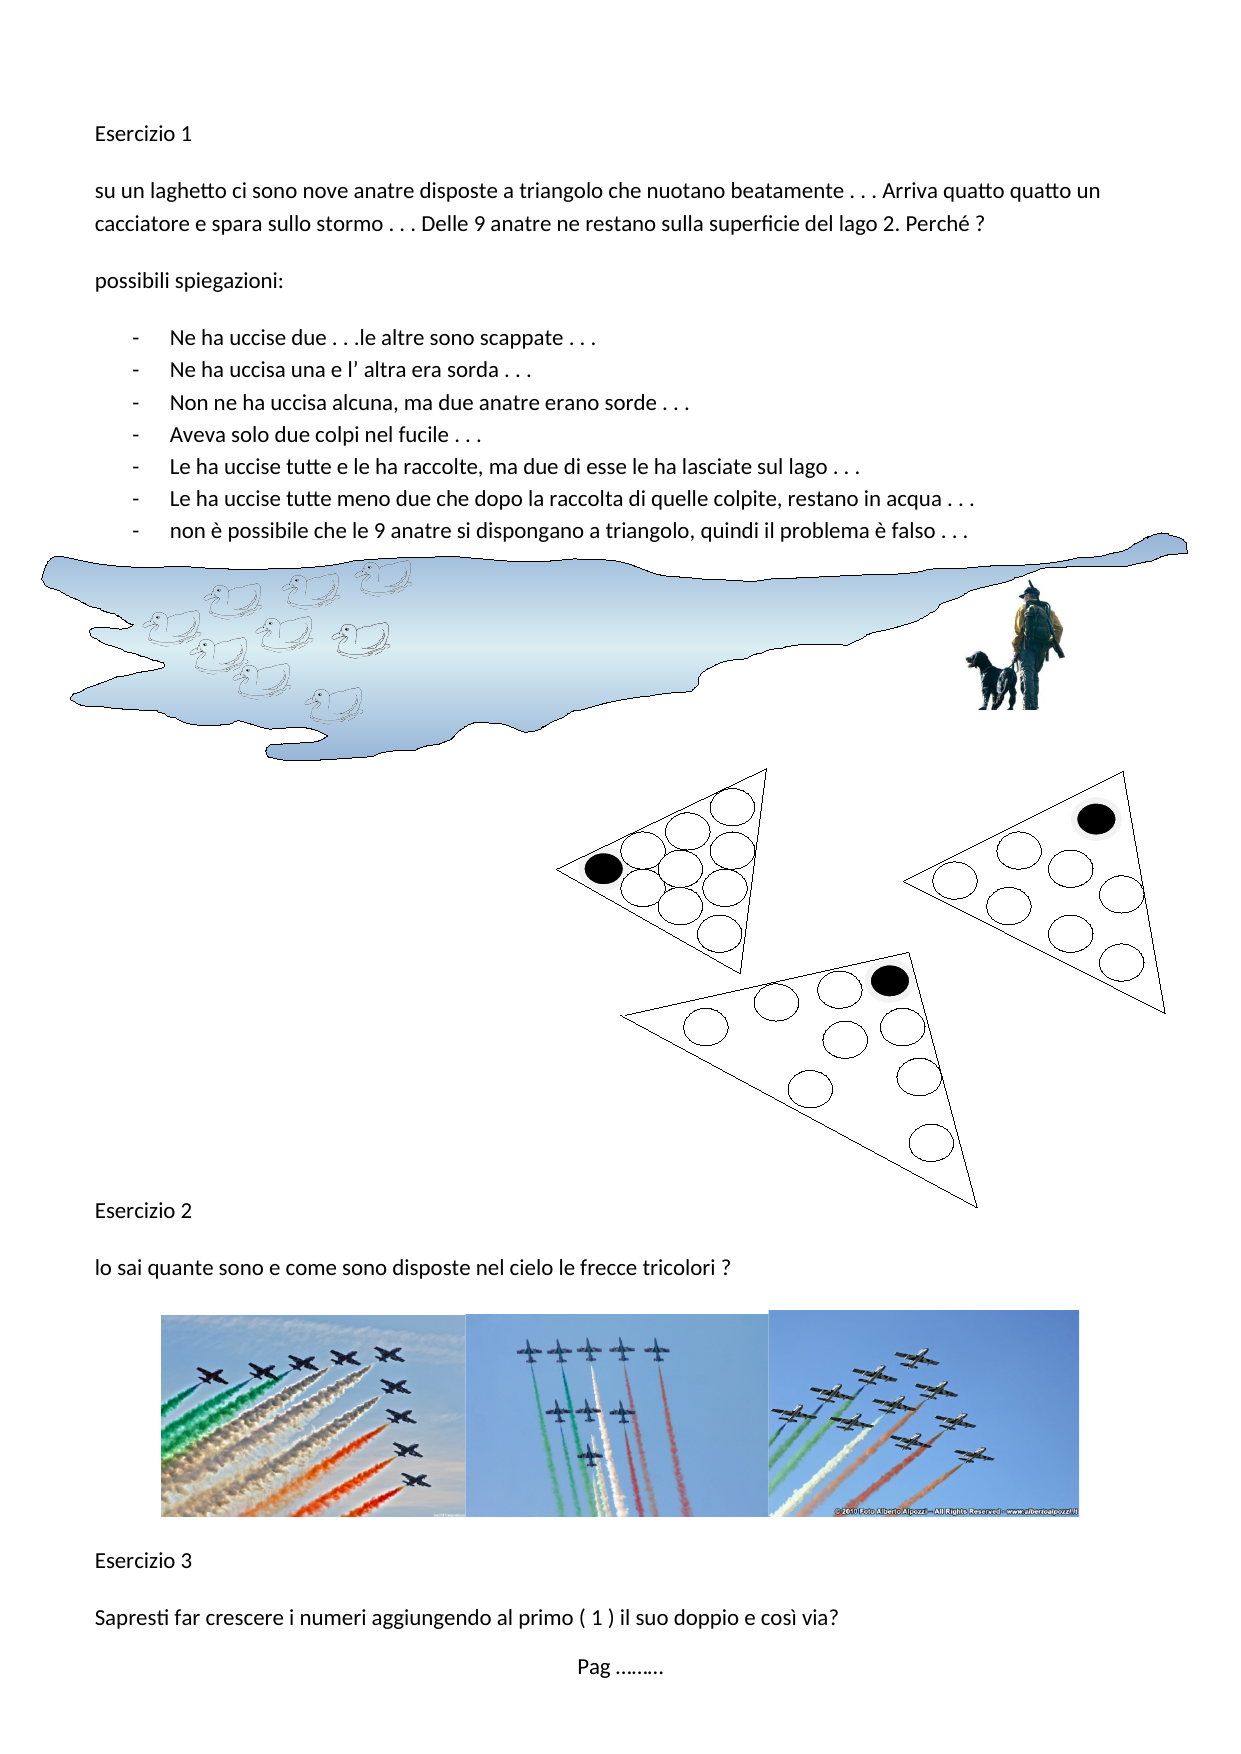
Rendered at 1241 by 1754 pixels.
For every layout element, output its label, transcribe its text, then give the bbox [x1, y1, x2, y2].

text su un laghetto ci sono nove anatre disposte a triangolo che nuotano beatamente . . . Arriva quatto quatto un cacciatore e spara sullo stormo . . . Delle 9 anatre ne restano sulla superficie del lago 2. Perché ? [94, 177, 1146, 237]
picture [161, 1310, 1080, 1517]
text lo sai quante sono e come sono disposte nel cielo le frecce tricolori ? [94, 1253, 1146, 1281]
list Ne ha uccise due . . .le altre sono scappate . . . [132, 323, 1146, 351]
text Esercizio 2 [94, 739, 1146, 767]
text possibili spiegazioni: [94, 266, 1146, 294]
list non è possibile che le 9 anatre si dispongano a triangolo, quindi il problema è falso . . . [132, 516, 1146, 544]
text Esercizio 2 [94, 1196, 1146, 1224]
picture [280, 572, 343, 612]
list Ne ha uccisa una e l’ altra era sorda . . . [132, 355, 1146, 383]
picture [964, 573, 1066, 710]
list Aveva solo due colpi nel fucile . . . [132, 420, 1146, 448]
list Le ha uccise tutte meno due che dopo la raccolta di quelle colpite, restano in acqua . . . [132, 484, 1146, 512]
text Esercizio 3 [94, 1546, 1146, 1574]
list Non ne ha uccisa alcuna, ma due anatre erano sorde . . . [132, 388, 1146, 416]
list Le ha uccise tutte e le ha raccolte, ma due di esse le ha lasciate sul lago . . . [132, 452, 1146, 480]
picture [353, 559, 415, 599]
picture [141, 582, 316, 702]
text Sapresti far crescere i numeri aggiungendo al primo ( 1 ) il suo doppio e così via? [94, 1603, 1146, 1631]
text Esercizio 1 [94, 119, 1146, 147]
picture [330, 621, 393, 661]
picture [303, 687, 365, 727]
